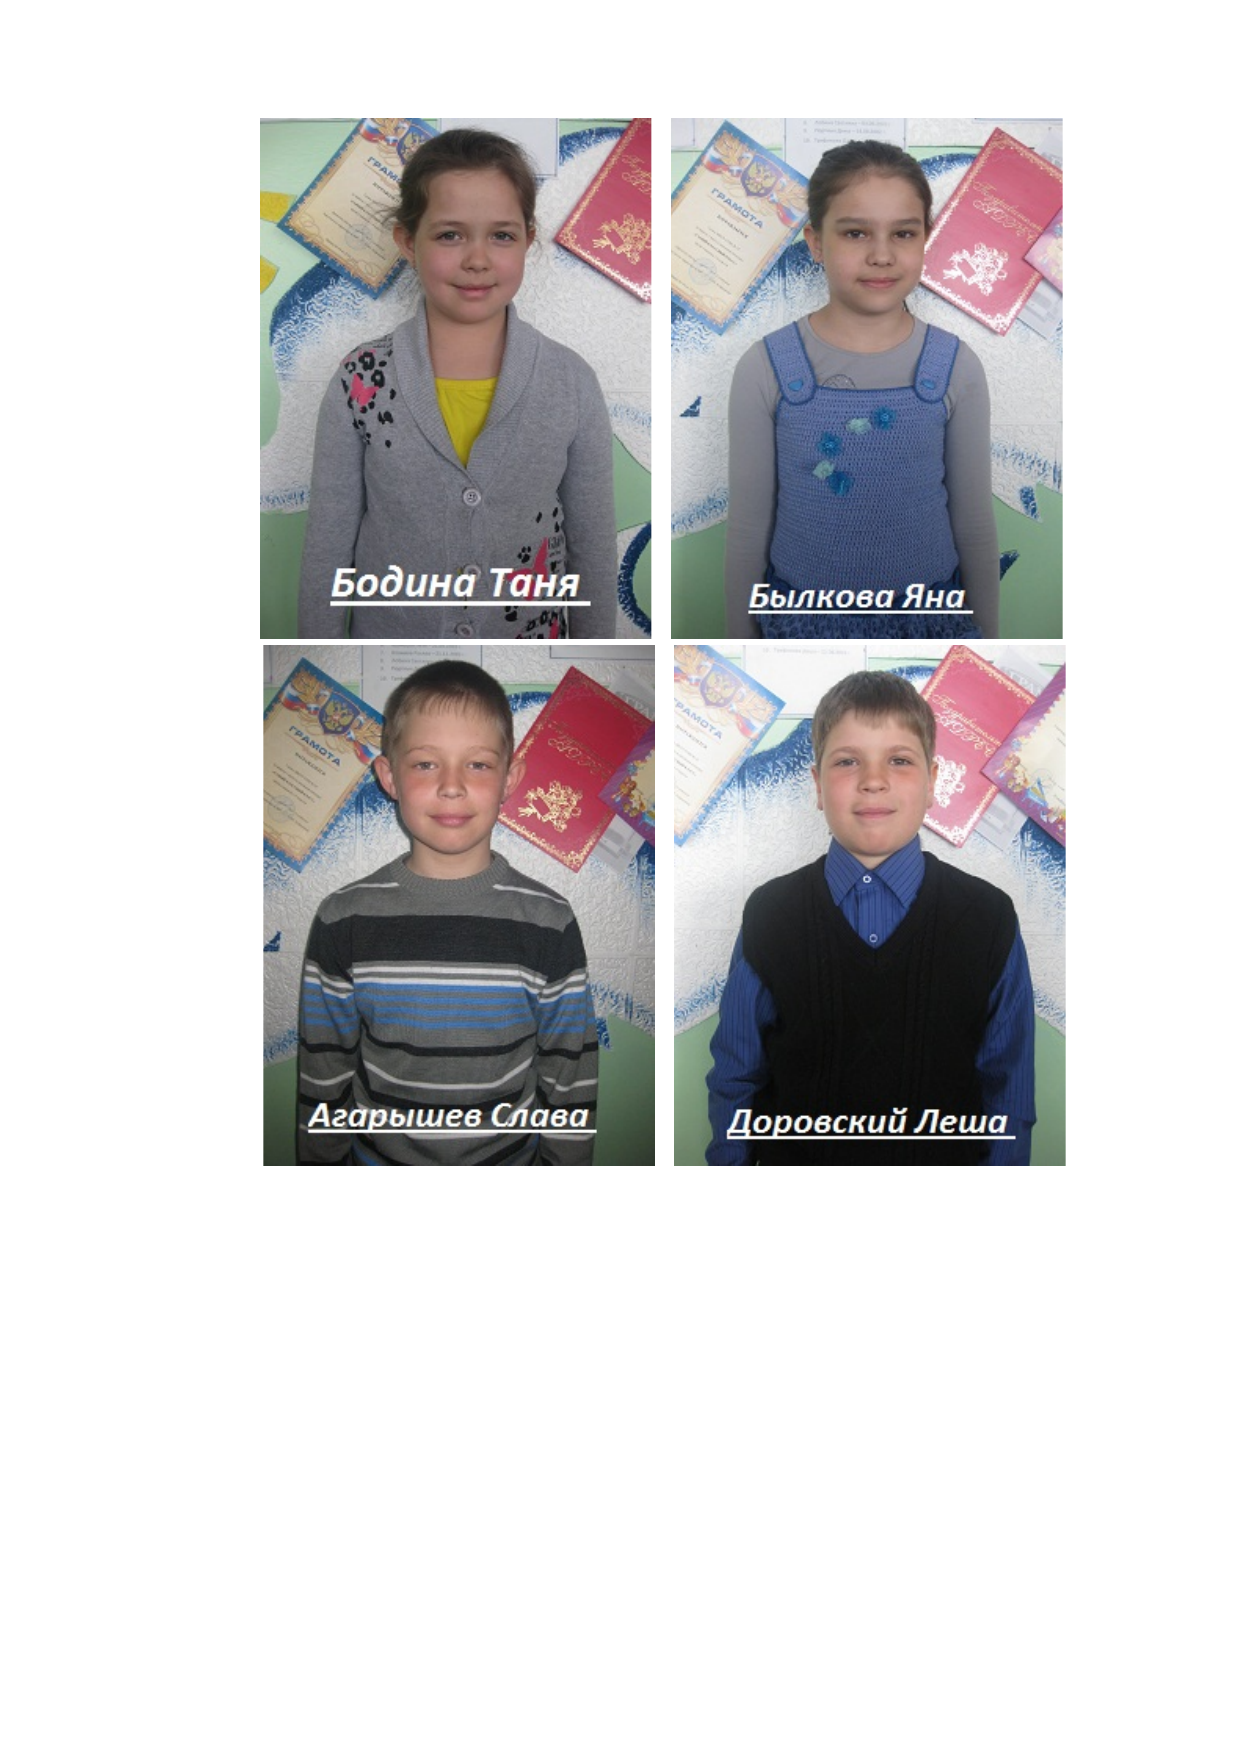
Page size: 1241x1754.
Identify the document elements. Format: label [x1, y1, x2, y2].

picture [260, 118, 652, 639]
picture [671, 118, 1063, 639]
picture [263, 645, 655, 1166]
picture [674, 645, 1066, 1166]
